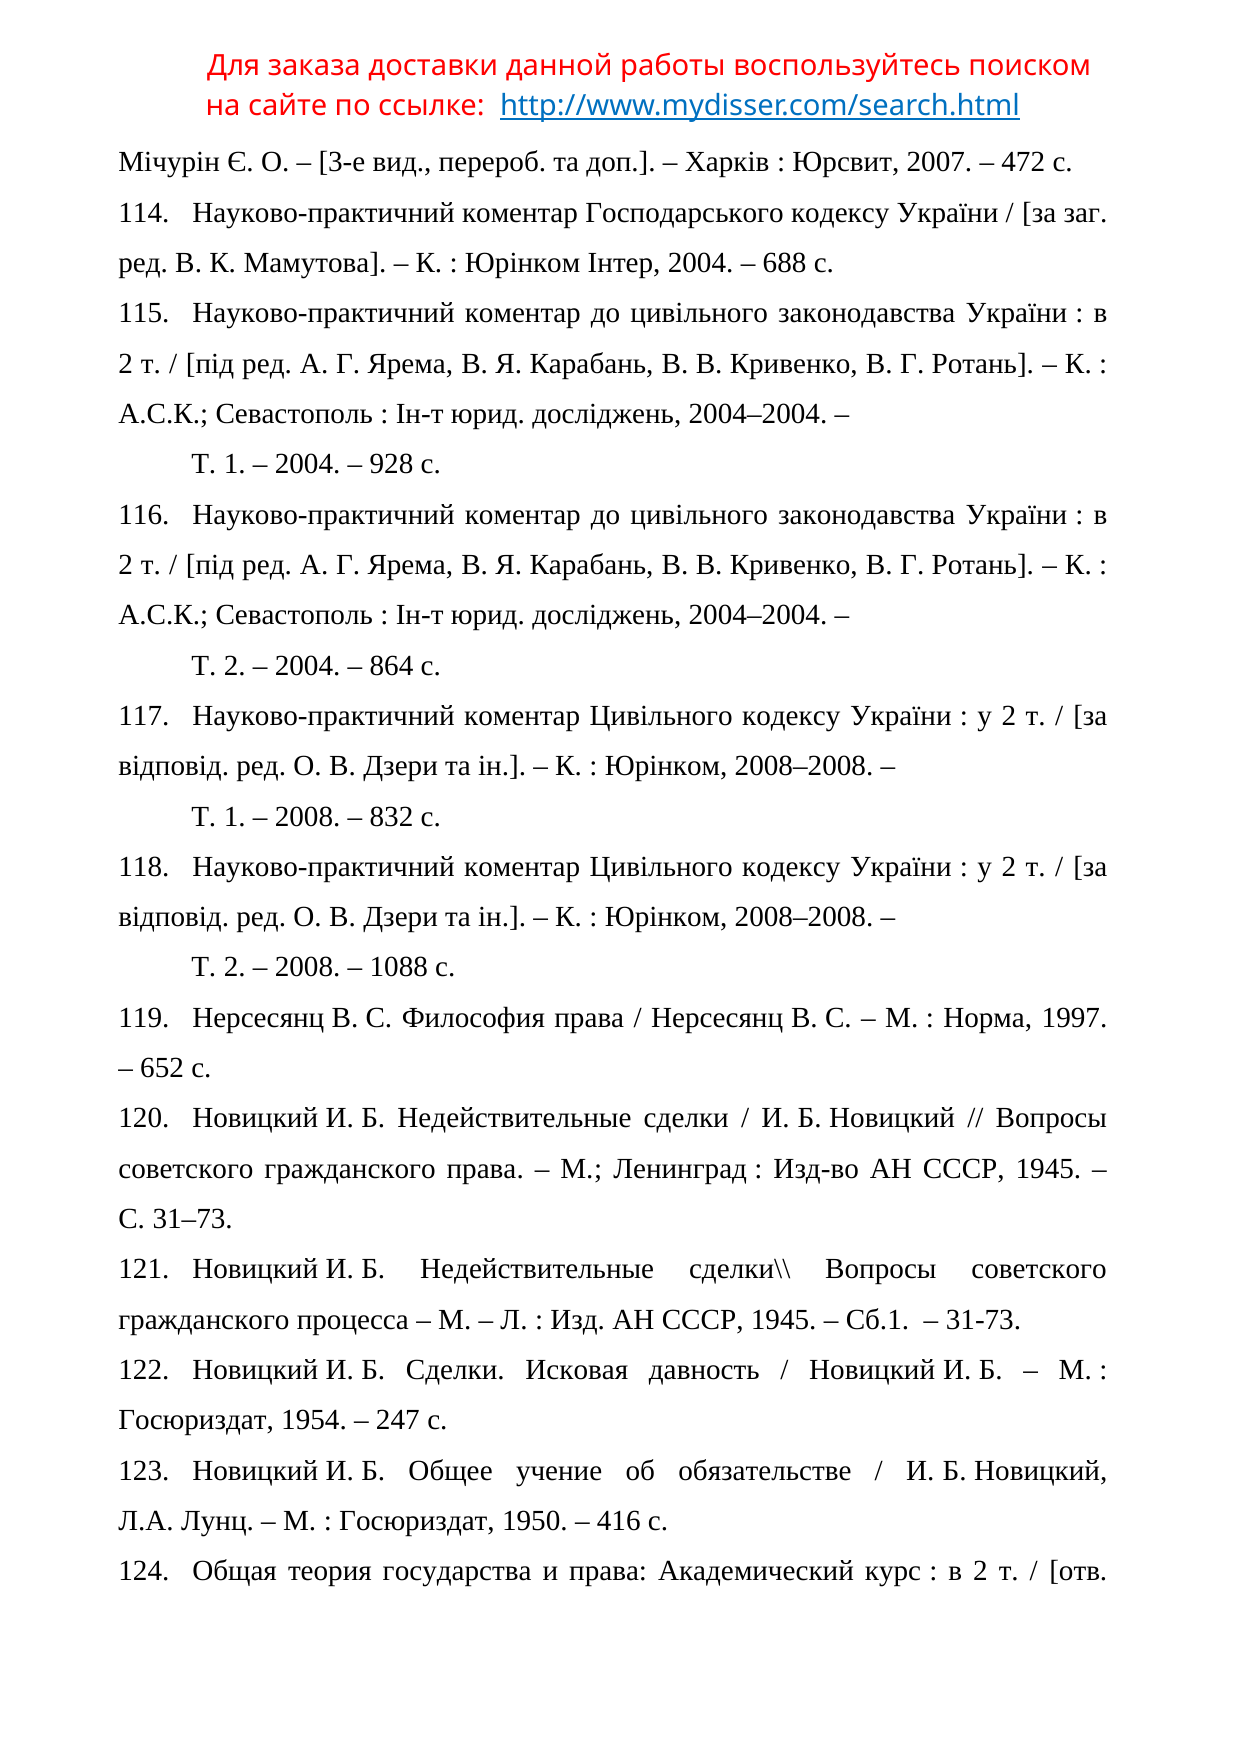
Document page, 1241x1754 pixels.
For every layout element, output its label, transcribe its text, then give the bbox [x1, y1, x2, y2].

list Науково-практичний коментар Цивільного кодексу України : у 2 т. / [за відповід. ред. О. В. Дзери та ін.]. – К. : Юрінком, 2008–2008. – [118, 849, 1107, 933]
list Нерсесянц В. С. Философия права / Нерсесянц В. С. – М. : Норма, 1997. – 652 с. [118, 1000, 1107, 1084]
list Науково-практичний коментар до цивільного законодавства України : в 2 т. / [під ред. А. Г. Ярема, В. Я. Карабань, В. В. Кривенко, В. Г. Ротань]. – К. : А.С.К.; Севастополь : Ін-т юрид. досліджень, 2004–2004. – [118, 497, 1107, 631]
text Т. 1. – 2008. – 832 с. [118, 799, 1107, 832]
list Науково-практичний коментар Господарського кодексу України / [за заг. ред. В. К. Мамутова]. – К. : Юрінком Інтер, 2004. – 688 с. [118, 195, 1107, 279]
list Новицкий И. Б. Сделки. Исковая давность / Новицкий И. Б. – М. : Госюриздат, 1954. – 247 с. [118, 1352, 1107, 1436]
text Т. 1. – 2004. – 928 с. [118, 446, 1107, 480]
list Новицкий И. Б. Недействительные сделки / И. Б. Новицкий // Вопросы советского гражданского права. – М.; Ленинград : Изд-во АН СССР, 1945. – С. 31–73. [118, 1101, 1107, 1235]
text Т. 2. – 2008. – 1088 с. [118, 949, 1107, 983]
list Науково-практичний коментар Цивільного кодексу України : у 2 т. / [за відповід. ред. О. В. Дзери та ін.]. – К. : Юрінком, 2008–2008. – [118, 698, 1107, 782]
list Науково-практичний коментар до цивільного законодавства України : в 2 т. / [під ред. А. Г. Ярема, В. Я. Карабань, В. В. Кривенко, В. Г. Ротань]. – К. : А.С.К.; Севастополь : Ін-т юрид. досліджень, 2004–2004. – [118, 296, 1107, 430]
text Т. 2. – 2004. – 864 с. [118, 648, 1107, 681]
list Новицкий И. Б. Общее учение об обязательстве / И. Б. Новицкий, Л.А. Лунц. – М. : Госюриздат, 1950. – 416 с. [118, 1453, 1107, 1537]
list Новицкий И. Б. Недействительные сделки\\ Вопросы советского гражданского процесса – М. – Л. : Изд. АН СССР, 1945. – Сб.1. – 31-73. [118, 1251, 1107, 1335]
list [118, 1553, 1107, 1587]
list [118, 144, 1107, 178]
